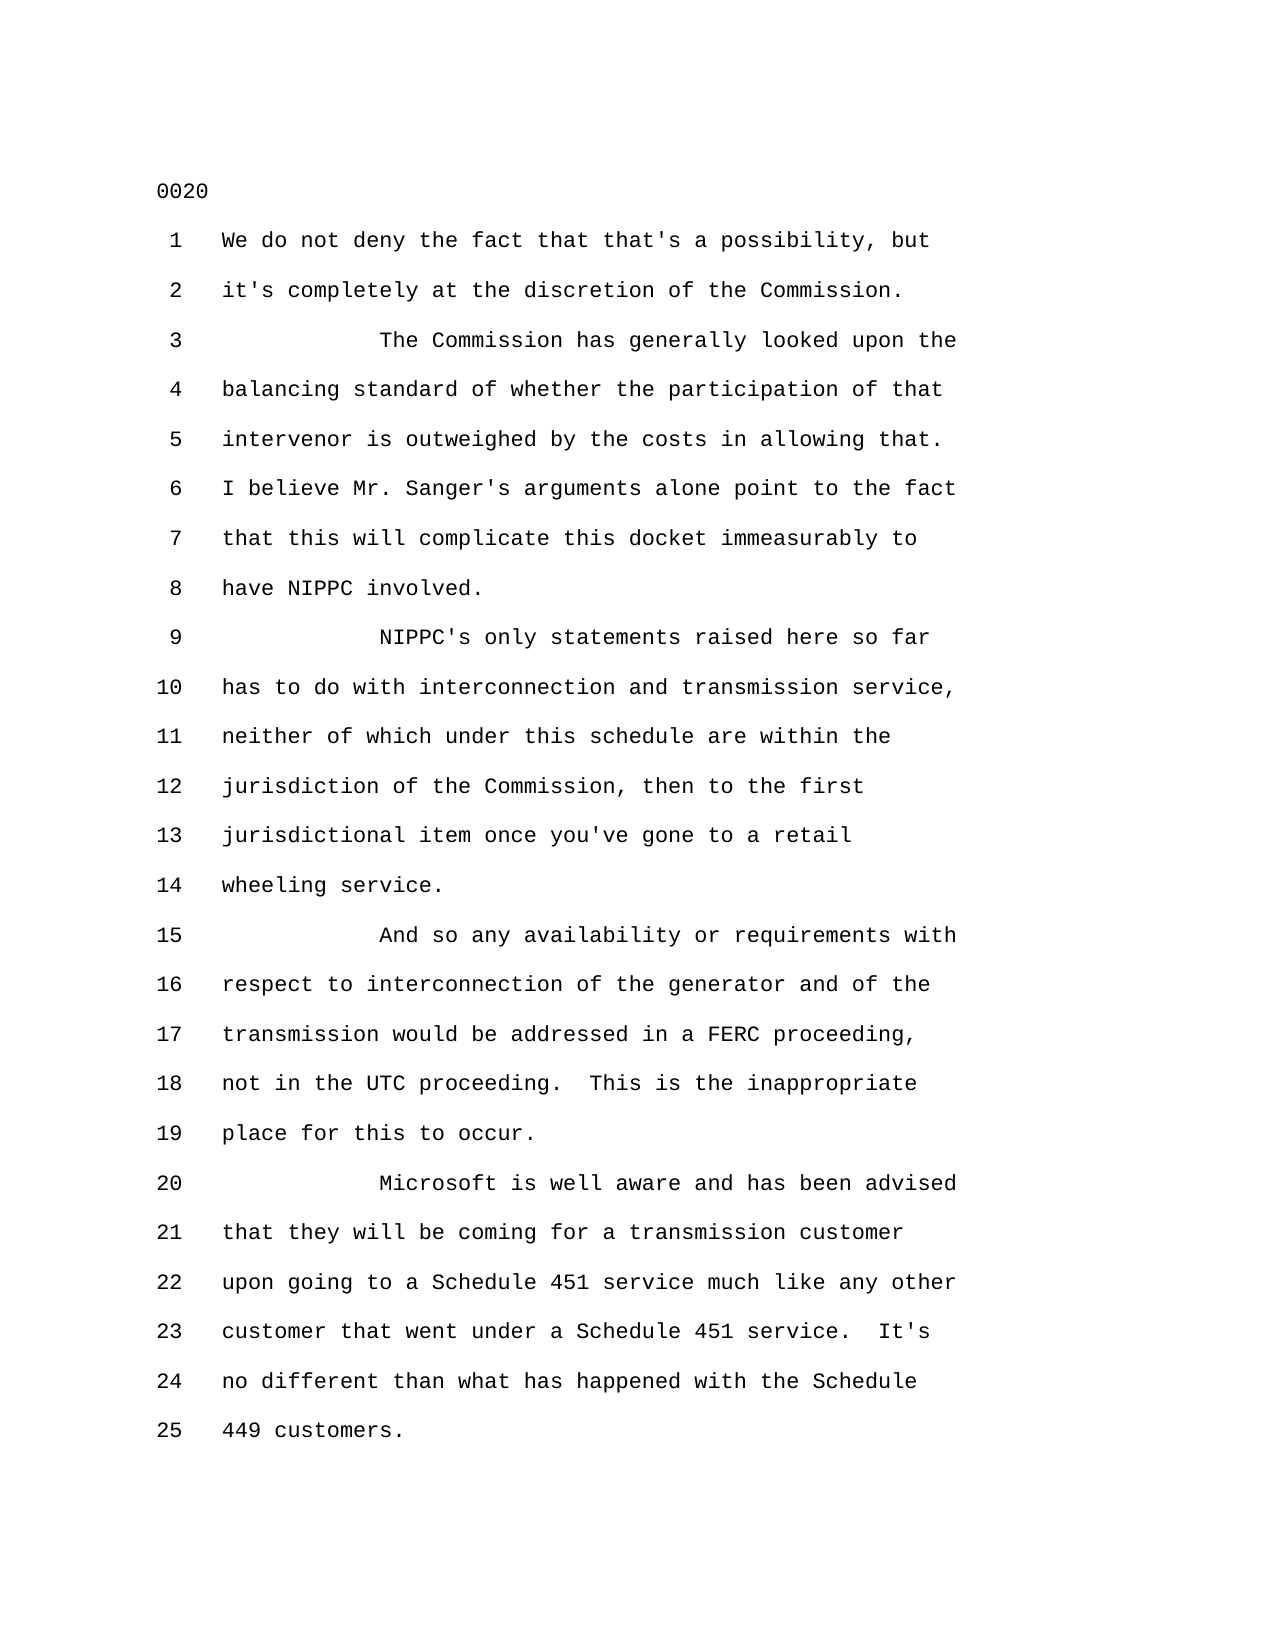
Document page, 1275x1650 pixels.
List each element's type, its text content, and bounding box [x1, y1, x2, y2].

text 21 that they will be coming for a transmission customer [156, 1221, 1119, 1246]
text 13 jurisdictional item once you've gone to a retail [156, 824, 1119, 849]
text 18 not in the UTC proceeding. This is the inappropriate [156, 1072, 1119, 1097]
text 8 have NIPPC involved. [156, 577, 1119, 601]
text 16 respect to interconnection of the generator and of the [156, 973, 1119, 998]
text 6 I believe Mr. Sanger's arguments alone point to the fact [156, 477, 1119, 502]
text 14 wheeling service. [156, 874, 1119, 899]
text 9 NIPPC's only statements raised here so far [156, 626, 1119, 651]
text 10 has to do with interconnection and transmission service, [156, 676, 1119, 701]
text 1 We do not deny the fact that that's a possibility, but [156, 229, 1119, 254]
text 23 customer that went under a Schedule 451 service. It's [156, 1320, 1119, 1345]
text 11 neither of which under this schedule are within the [156, 725, 1119, 750]
text 7 that this will complicate this docket immeasurably to [156, 527, 1119, 552]
text 24 no different than what has happened with the Schedule [156, 1370, 1119, 1395]
text 20 Microsoft is well aware and has been advised [156, 1172, 1119, 1196]
text 4 balancing standard of whether the participation of that [156, 378, 1119, 403]
text 12 jurisdiction of the Commission, then to the first [156, 775, 1119, 800]
text 22 upon going to a Schedule 451 service much like any other [156, 1271, 1119, 1296]
text 0020 [156, 180, 1119, 205]
text 25 449 customers. [156, 1419, 1119, 1444]
text 3 The Commission has generally looked upon the [156, 329, 1119, 353]
text 17 transmission would be addressed in a FERC proceeding, [156, 1023, 1119, 1048]
text 15 And so any availability or requirements with [156, 924, 1119, 948]
text 2 it's completely at the discretion of the Commission. [156, 279, 1119, 304]
text 5 intervenor is outweighed by the costs in allowing that. [156, 428, 1119, 453]
text 19 place for this to occur. [156, 1122, 1119, 1147]
